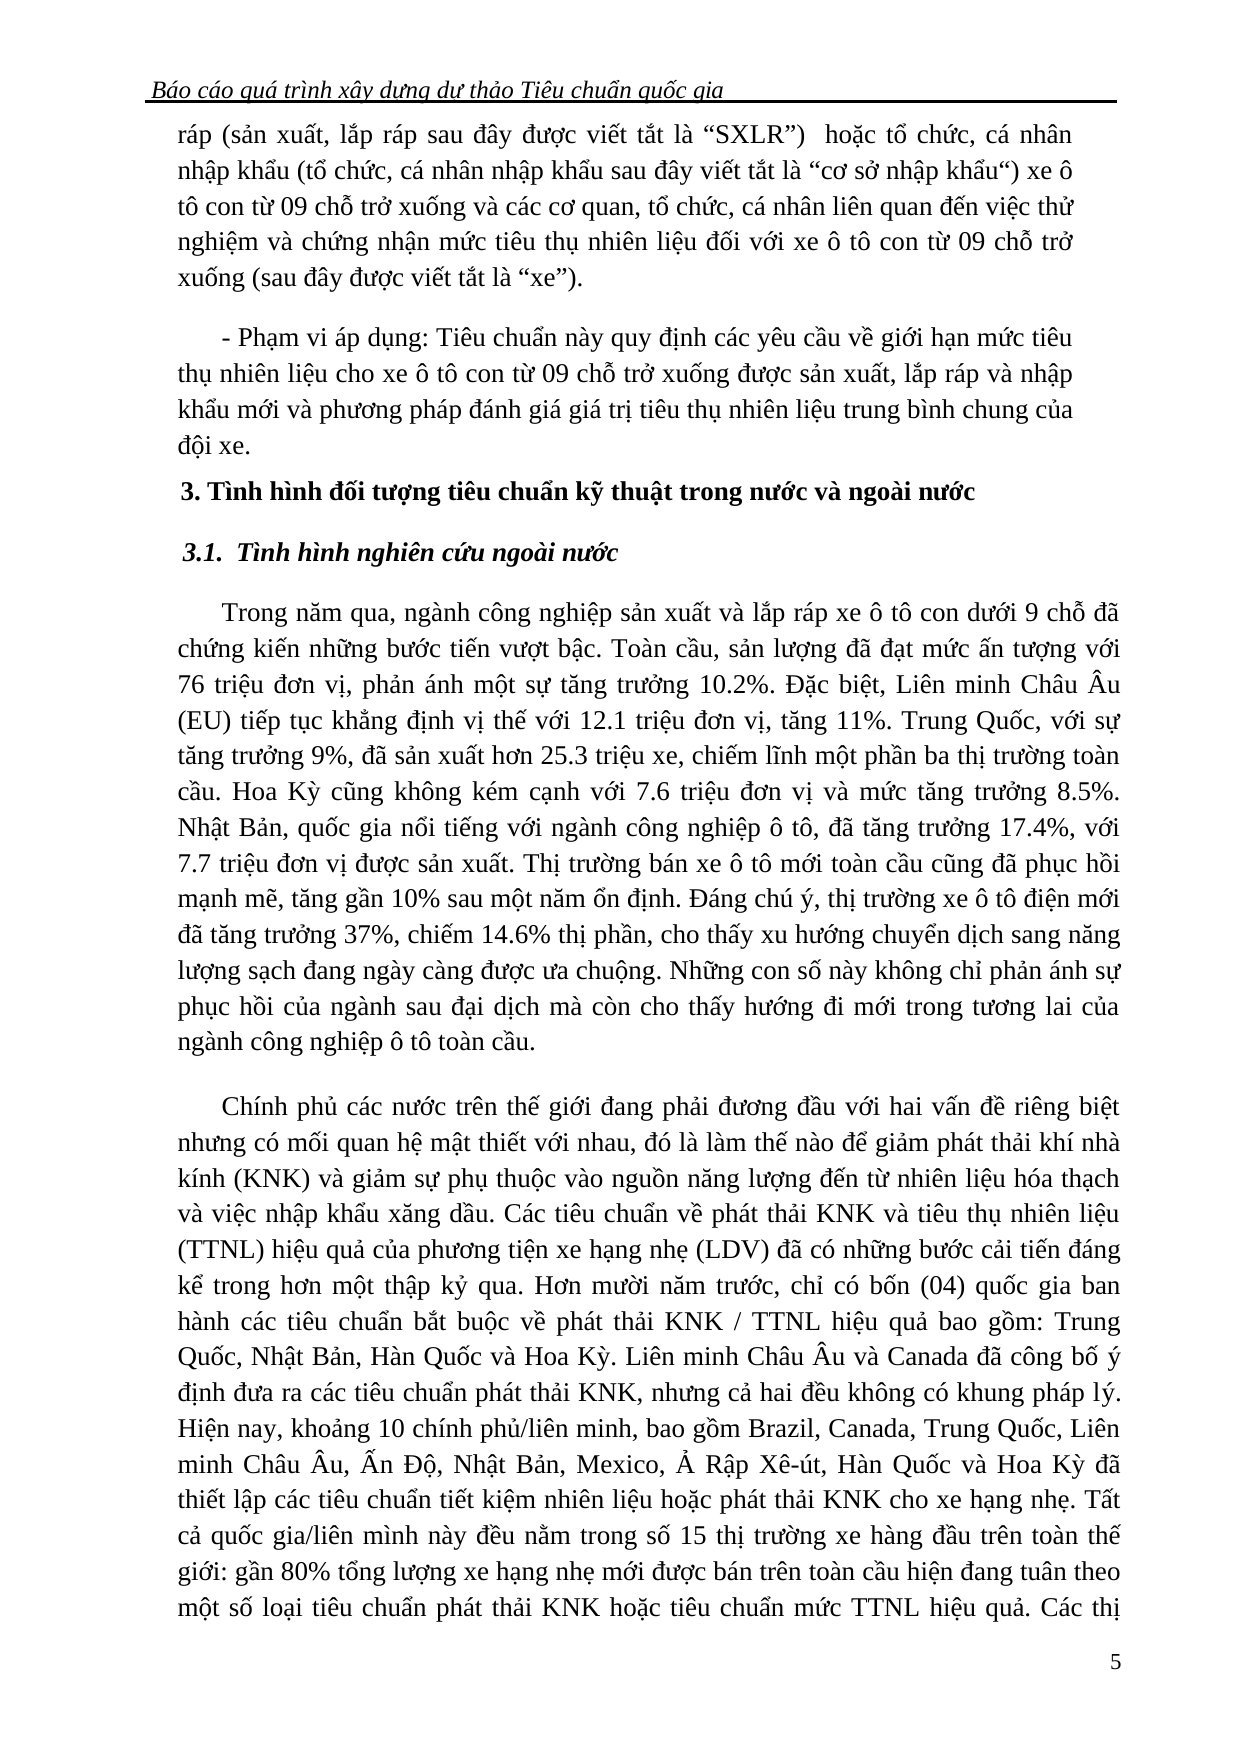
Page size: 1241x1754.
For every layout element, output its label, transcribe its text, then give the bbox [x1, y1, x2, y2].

list Tình hình đối tượng tiêu chuẩn kỹ thuật trong nước và ngoài nước [180, 475, 1122, 506]
text - Phạm vi áp dụng: Tiêu chuẩn này quy định các yêu cầu về giới hạn mức tiêu thụ nhiên liệu cho xe ô tô con từ 09 chỗ trở xuống được sản xuất, lắp ráp và nhập khẩu mới và phương pháp đánh giá giá trị tiêu thụ nhiên liệu trung bình chung của đội xe. [177, 322, 1074, 460]
text Trong năm qua, ngành công nghiệp sản xuất và lắp ráp xe ô tô con dưới 9 chỗ đã chứng kiến những bước tiến vượt bậc. Toàn cầu, sản lượng đã đạt mức ấn tượng với 76 triệu đơn vị, phản ánh một sự tăng trưởng 10.2%. Đặc biệt, Liên minh Châu Âu (EU) tiếp tục khẳng định vị thế với 12.1 triệu đơn vị, tăng 11%. Trung Quốc, với sự tăng trưởng 9%, đã sản xuất hơn 25.3 triệu xe, chiếm lĩnh một phần ba thị trường toàn cầu. Hoa Kỳ cũng không kém cạnh với 7.6 triệu đơn vị và mức tăng trưởng 8.5%. Nhật Bản, quốc gia nổi tiếng với ngành công nghiệp ô tô, đã tăng trưởng 17.4%, với 7.7 triệu đơn vị được sản xuất. Thị trường bán xe ô tô mới toàn cầu cũng đã phục hồi mạnh mẽ, tăng gần 10% sau một năm ổn định. Đáng chú ý, thị trường xe ô tô điện mới đã tăng trưởng 37%, chiếm 14.6% thị phần, cho thấy xu hướng chuyển dịch sang năng lượng sạch đang ngày càng được ưa chuộng. Những con số này không chỉ phản ánh sự phục hồi của ngành sau đại dịch mà còn cho thấy hướng đi mới trong tương lai của ngành công nghiệp ô tô toàn cầu. [177, 597, 1122, 1056]
subtitle Tình hình nghiên cứu ngoài nước [183, 536, 1122, 567]
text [177, 118, 1074, 292]
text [177, 1090, 1122, 1622]
